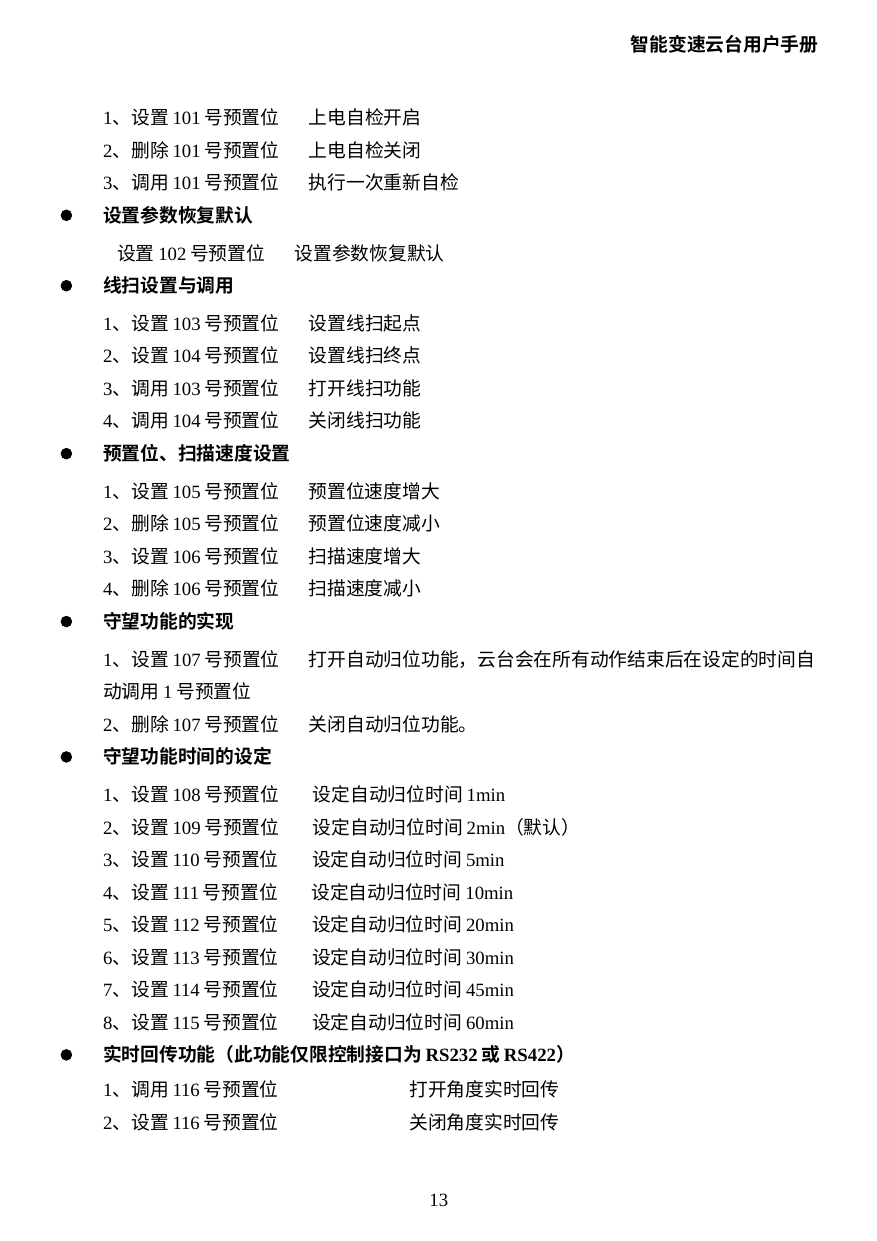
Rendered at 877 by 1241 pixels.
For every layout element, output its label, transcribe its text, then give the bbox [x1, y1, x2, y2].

text 1、设置105号预置位 预置位速度增大 [103, 474, 818, 506]
text 2、设置109号预置位 设定自动归位时间2min（默认） [103, 810, 818, 842]
text 2、删除107号预置位 关闭自动归位功能。 [103, 707, 818, 739]
text 7、设置114号预置位 设定自动归位时间45min [103, 972, 818, 1005]
text 1、设置108号预置位 设定自动归位时间1min [103, 777, 818, 810]
text 3、调用101号预置位 执行一次重新自检 [103, 165, 818, 198]
list 守望功能时间的设定 [59, 739, 818, 772]
text 2、删除105号预置位 预置位速度减小 [103, 506, 818, 539]
text 4、调用104号预置位 关闭线扫功能 [103, 403, 818, 436]
text 1、设置103号预置位 设置线扫起点 [103, 306, 818, 338]
text 4、设置111号预置位 设定自动归位时间10min [103, 875, 818, 907]
text 4、删除106号预置位 扫描速度减小 [103, 571, 818, 604]
text 5、设置112号预置位 设定自动归位时间20min [103, 907, 818, 940]
list 线扫设置与调用 [59, 268, 818, 301]
text 6、设置113号预置位 设定自动归位时间30min [103, 940, 818, 972]
list 守望功能的实现 [59, 604, 818, 636]
text 2、删除101号预置位 上电自检关闭 [103, 133, 818, 165]
text 2、设置116号预置位 关闭角度实时回传 [103, 1105, 818, 1137]
text 1、设置101号预置位 上电自检开启 [103, 100, 818, 133]
text 1、设置107号预置位 打开自动归位功能，云台会在所有动作结束后在设定的时间自动调用1号预置位 [103, 642, 818, 707]
text 1、调用116号预置位 打开角度实时回传 [103, 1072, 818, 1105]
list 预置位、扫描速度设置 [59, 436, 818, 468]
text 设置102号预置位 设置参数恢复默认 [103, 236, 818, 268]
text 3、调用103号预置位 打开线扫功能 [103, 371, 818, 403]
text 3、设置106号预置位 扫描速度增大 [103, 539, 818, 571]
text 8、设置115号预置位 设定自动归位时间60min [103, 1005, 818, 1037]
list 实时回传功能（此功能仅限控制接口为RS232或RS422） [59, 1037, 818, 1070]
text 3、设置110号预置位 设定自动归位时间5min [103, 842, 818, 875]
text 2、设置104号预置位 设置线扫终点 [103, 338, 818, 371]
list 设置参数恢复默认 [59, 198, 818, 230]
